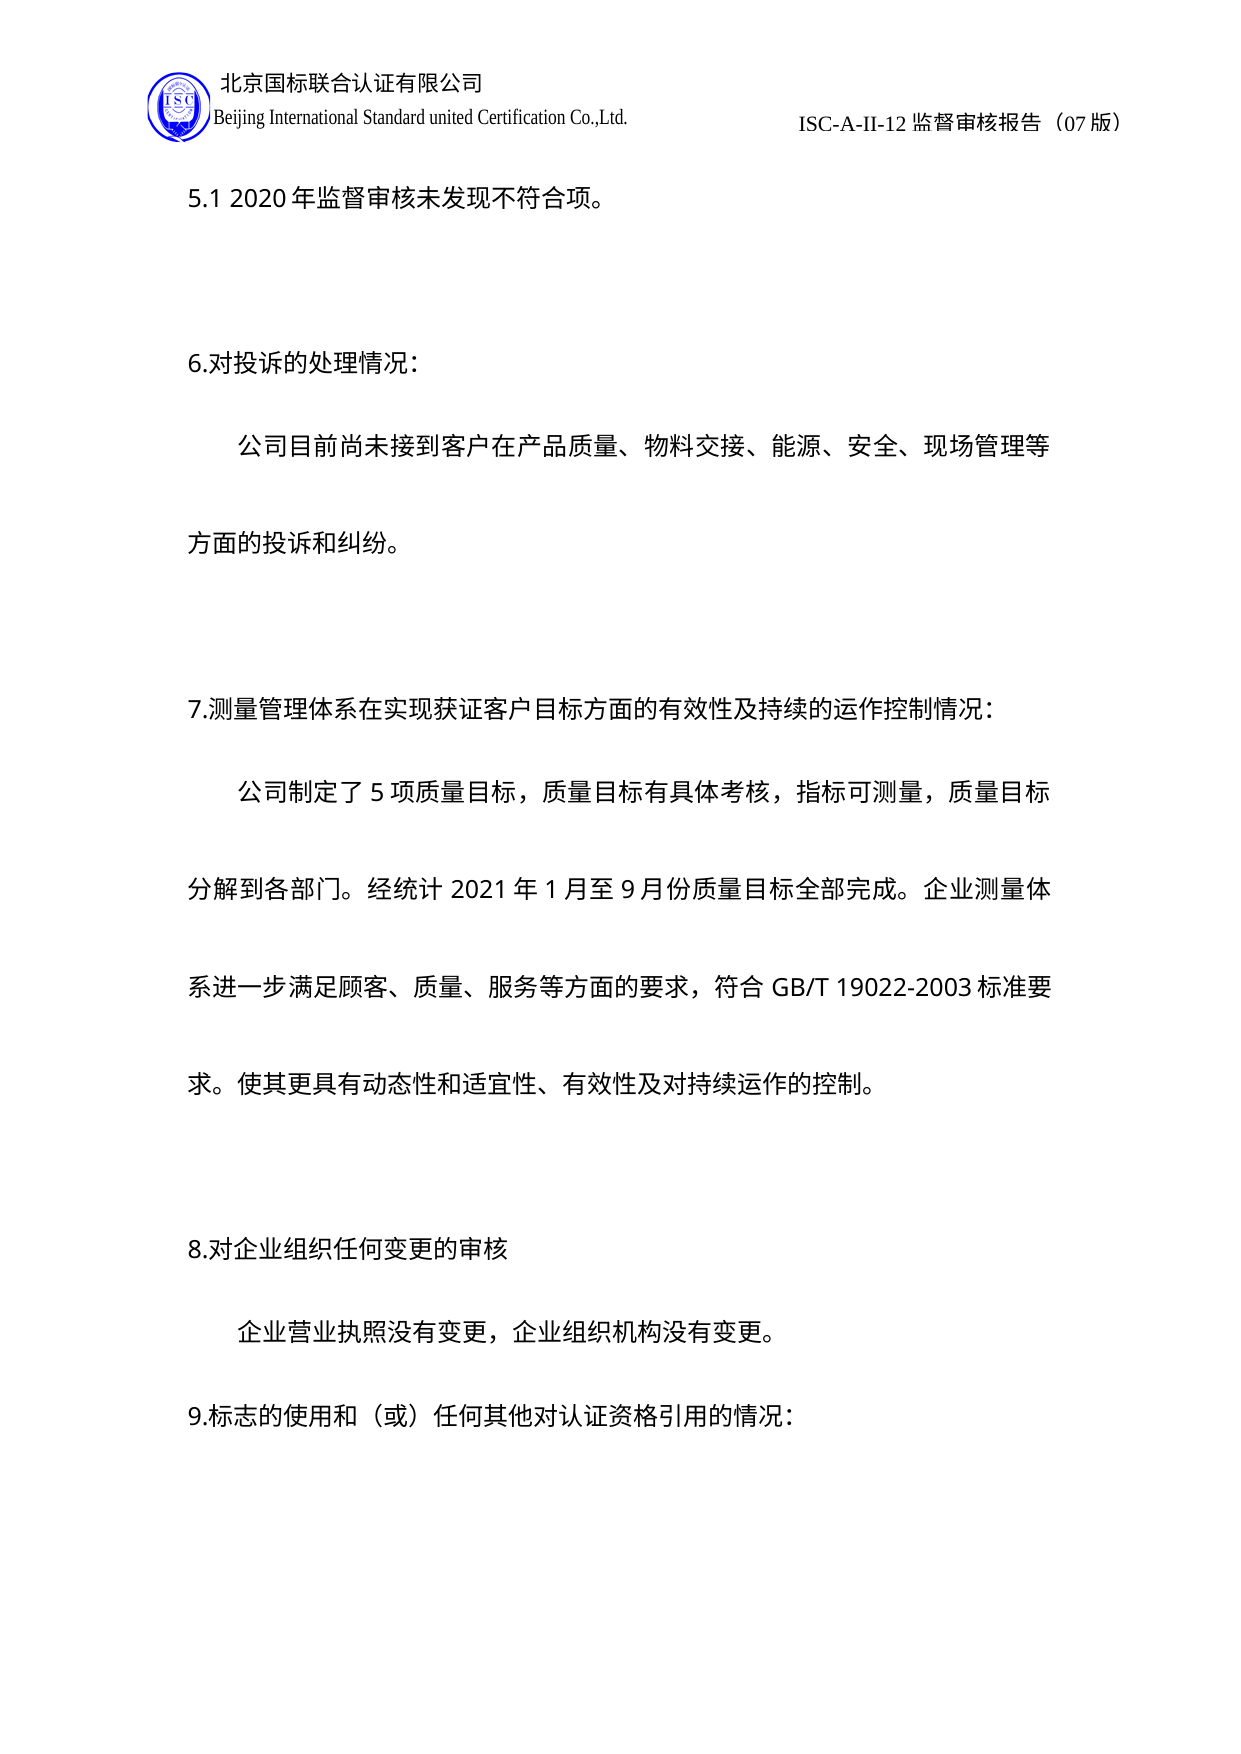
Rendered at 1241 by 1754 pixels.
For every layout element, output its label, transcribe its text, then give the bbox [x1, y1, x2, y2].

text 9.标志的使用和（或）任何其他对认证资格引用的情况： [187, 1382, 1053, 1447]
picture [146, 72, 210, 141]
text 公司目前尚未接到客户在产品质量、物料交接、能源、安全、现场管理等方面的投诉和纠纷。 [187, 412, 1053, 574]
text 公司制定了5项质量目标，质量目标有具体考核，指标可测量，质量目标分解到各部门。经统计2021年1月至9月份质量目标全部完成。企业测量体系进一步满足顾客、质量、服务等方面的要求，符合GB/T 19022-2003标准要求。使其更具有动态性和适宜性、有效性及对持续运作的控制。 [187, 758, 1053, 1115]
text 7.测量管理体系在实现获证客户目标方面的有效性及持续的运作控制情况： [187, 675, 1053, 740]
text 6.对投诉的处理情况： [187, 329, 1053, 394]
text 企业营业执照没有变更，企业组织机构没有变更。 [187, 1298, 1053, 1363]
text 5.1 2020年监督审核未发现不符合项。 [187, 164, 1053, 229]
text 8.对企业组织任何变更的审核 [187, 1215, 1053, 1280]
